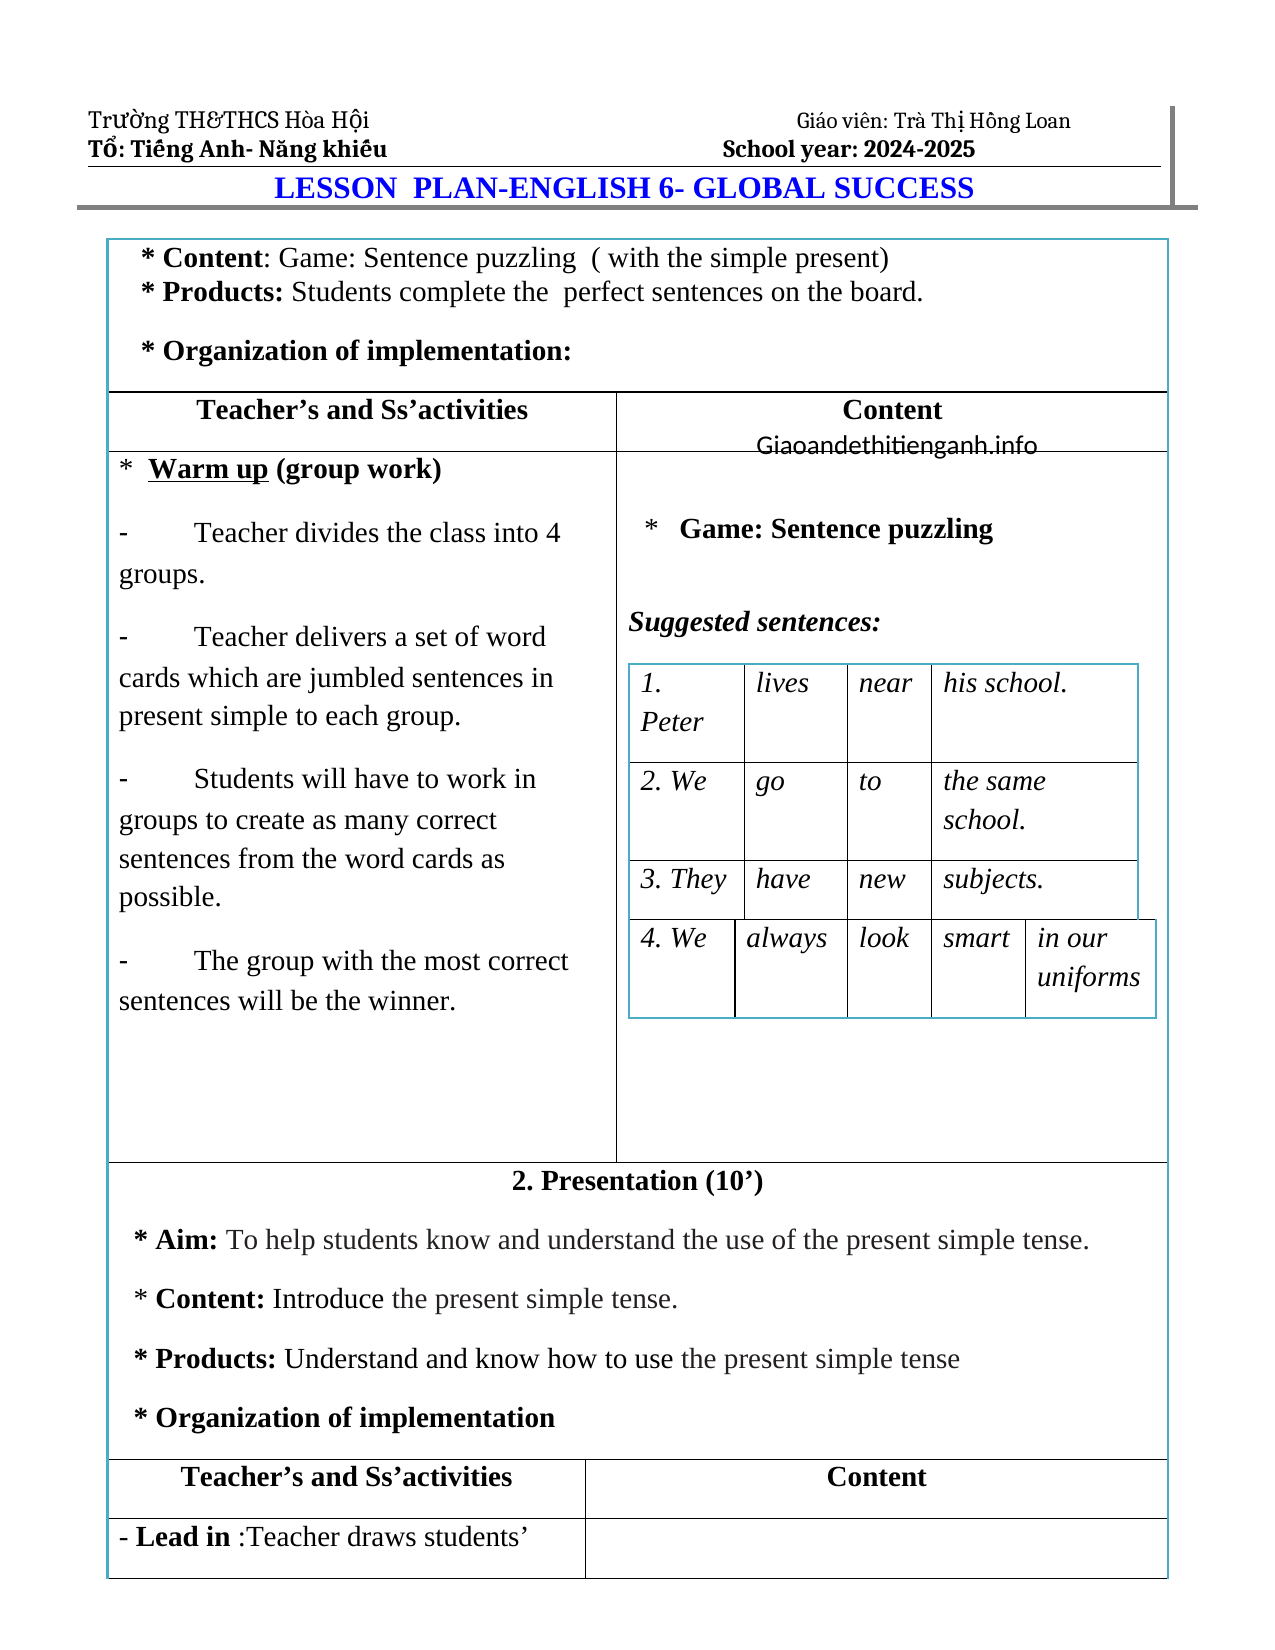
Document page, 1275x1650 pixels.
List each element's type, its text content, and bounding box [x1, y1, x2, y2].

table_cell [109, 1519, 585, 1578]
table_cell Teacher’s and Ss’activities [109, 393, 616, 451]
table_cell Content [617, 393, 1167, 451]
table_cell * Warm up (group work) Teacher divides the class into 4 groups. Teacher delivers a set of word cards which are jumbled sentences in present simple to each group. Students will have to work in groups to create as many correct sentences from the word cards as possible. The group with the most correct sentences will be the winner. [109, 452, 616, 1162]
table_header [109, 240, 1167, 391]
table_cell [586, 1519, 1167, 1578]
table_cell 2. Presentation (10’) * Aim: To help students know and understand the use of the present simple tense. * Content: Introduce the present simple tense. * Products: Understand and know how to use the present simple tense * Organization of implementation [109, 1163, 1167, 1458]
table_cell Content [586, 1460, 1167, 1518]
table_cell * Game: Sentence puzzling Suggested sentences: [617, 452, 1167, 1162]
table_cell Teacher’s and Ss’activities [109, 1460, 585, 1518]
